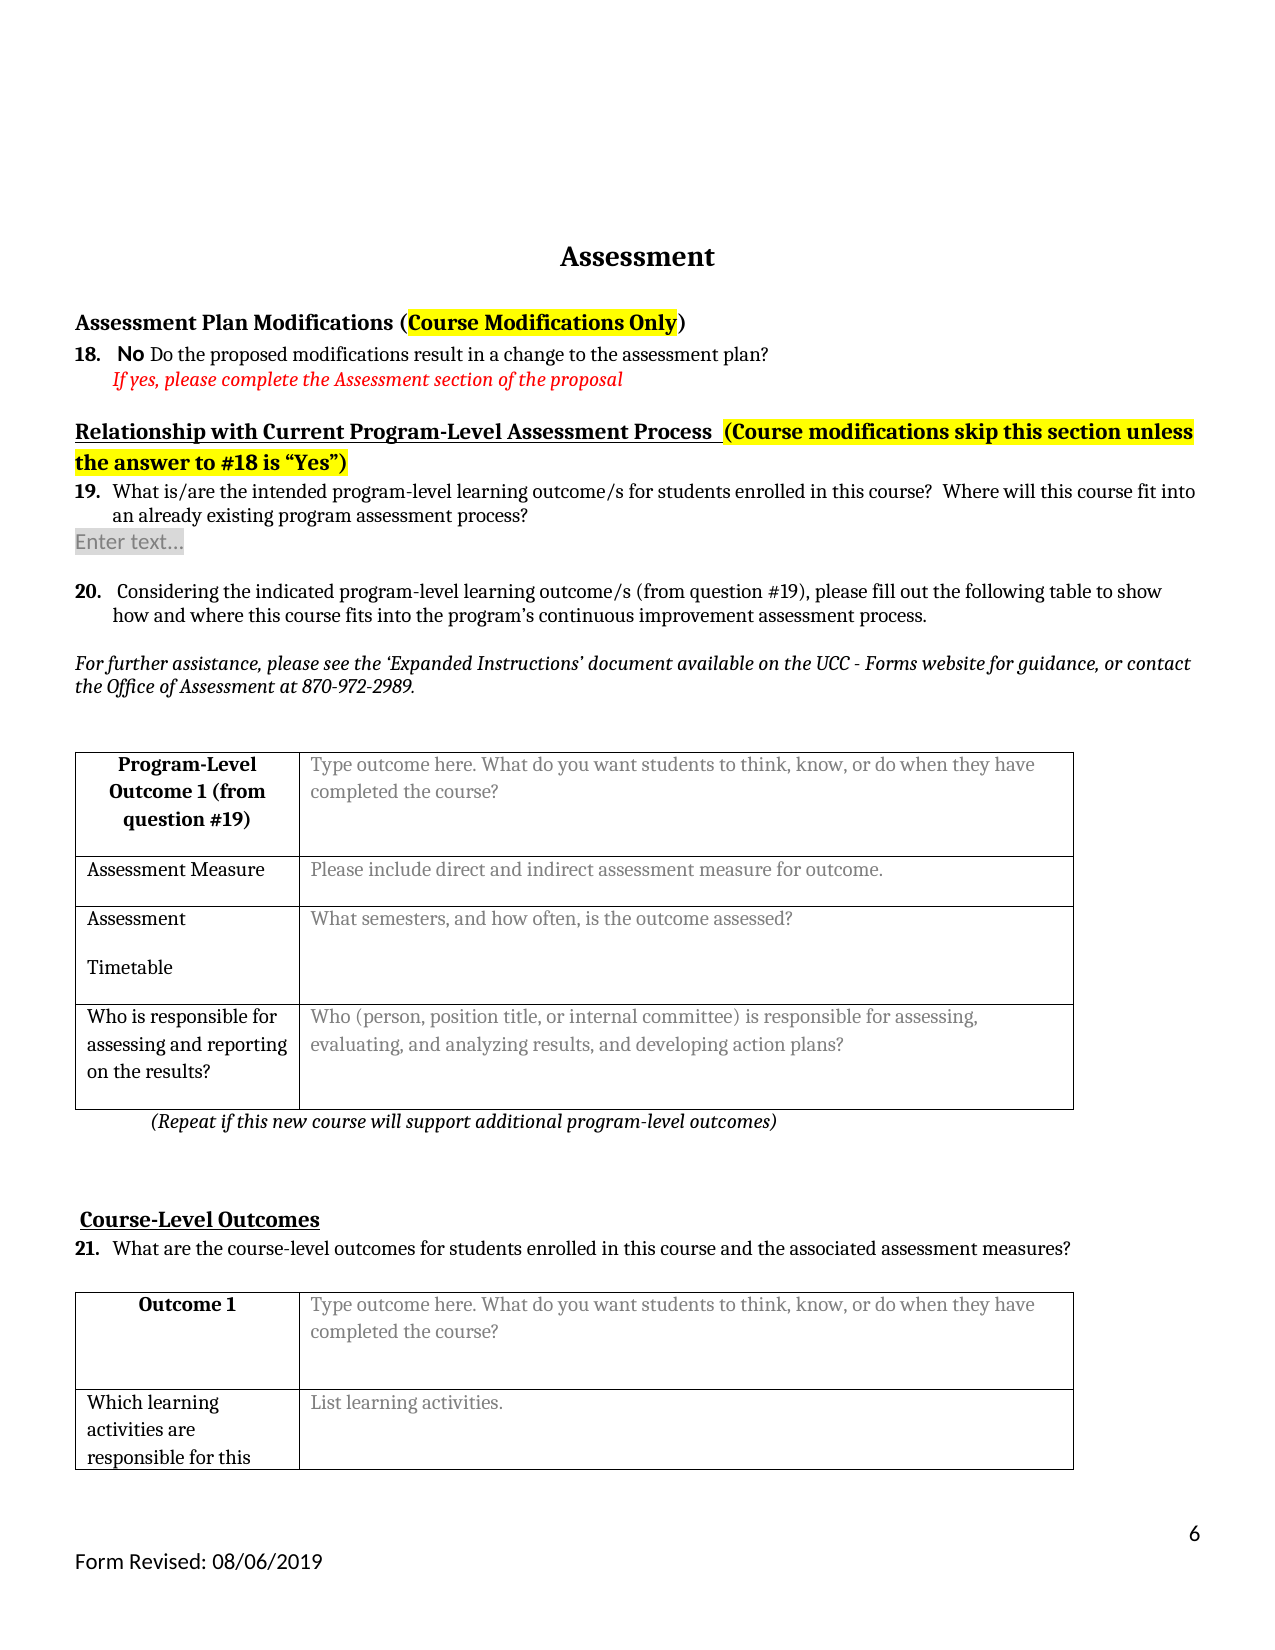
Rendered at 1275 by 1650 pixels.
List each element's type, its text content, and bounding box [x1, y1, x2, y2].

text Enter text... [75, 527, 1200, 555]
text Assessment Plan Modifications (Course Modifications Only) [677, 309, 1200, 336]
table_header Outcome 1 [76, 1293, 299, 1389]
text For further assistance, please see the ‘Expanded Instructions’ document available on the UCC - Forms website for guidance, or contact the Office of Assessment at 870-972-2989. [75, 651, 1200, 699]
text (Repeat if this new course will support additional program-level outcomes) [75, 1110, 1200, 1134]
list No Do the proposed modifications result in a change to the assessment plan? [75, 339, 1200, 368]
table_cell What semesters, and how often, is the outcome assessed? [300, 907, 1073, 1004]
text Assessment [75, 241, 1200, 274]
text Relationship with Current Program-Level Assessment Process (Course modifications skip this section unless the answer to #18 is “Yes”) [75, 419, 1200, 476]
table_cell Who is responsible for assessing and reporting on the results? [76, 1005, 299, 1109]
table_header Type outcome here. What do you want students to think, know, or do when they have completed the course? [300, 753, 1073, 856]
table_header Program-Level Outcome 1 (from question #19) [76, 753, 299, 856]
list What are the course-level outcomes for students enrolled in this course and the associated assessment measures? [75, 1237, 1200, 1261]
table_cell Please include direct and indirect assessment measure for outcome. [300, 857, 1073, 906]
list Considering the indicated program-level learning outcome/s (from question #19), please fill out the following table to show how and where this course fits into the program’s continuous improvement assessment process. [75, 579, 1200, 627]
text Assessment Plan Modifications (Course Modifications Only) [75, 309, 408, 336]
table_cell Who (person, position title, or internal committee) is responsible for assessing, evaluating, and analyzing results, and developing action plans? [300, 1005, 1073, 1109]
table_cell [300, 1390, 1073, 1469]
text If yes, please complete the Assessment section of the proposal [75, 368, 1200, 392]
table_header Type outcome here. What do you want students to think, know, or do when they have completed the course? [300, 1293, 1073, 1389]
list What is/are the intended program-level learning outcome/s for students enrolled in this course? Where will this course fit into an already existing program assessment process? [75, 479, 1200, 527]
table_cell Assessment Measure [76, 857, 299, 906]
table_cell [76, 1390, 299, 1469]
text Course-Level Outcomes [75, 1206, 1200, 1233]
table_cell Assessment Timetable [76, 907, 299, 1004]
